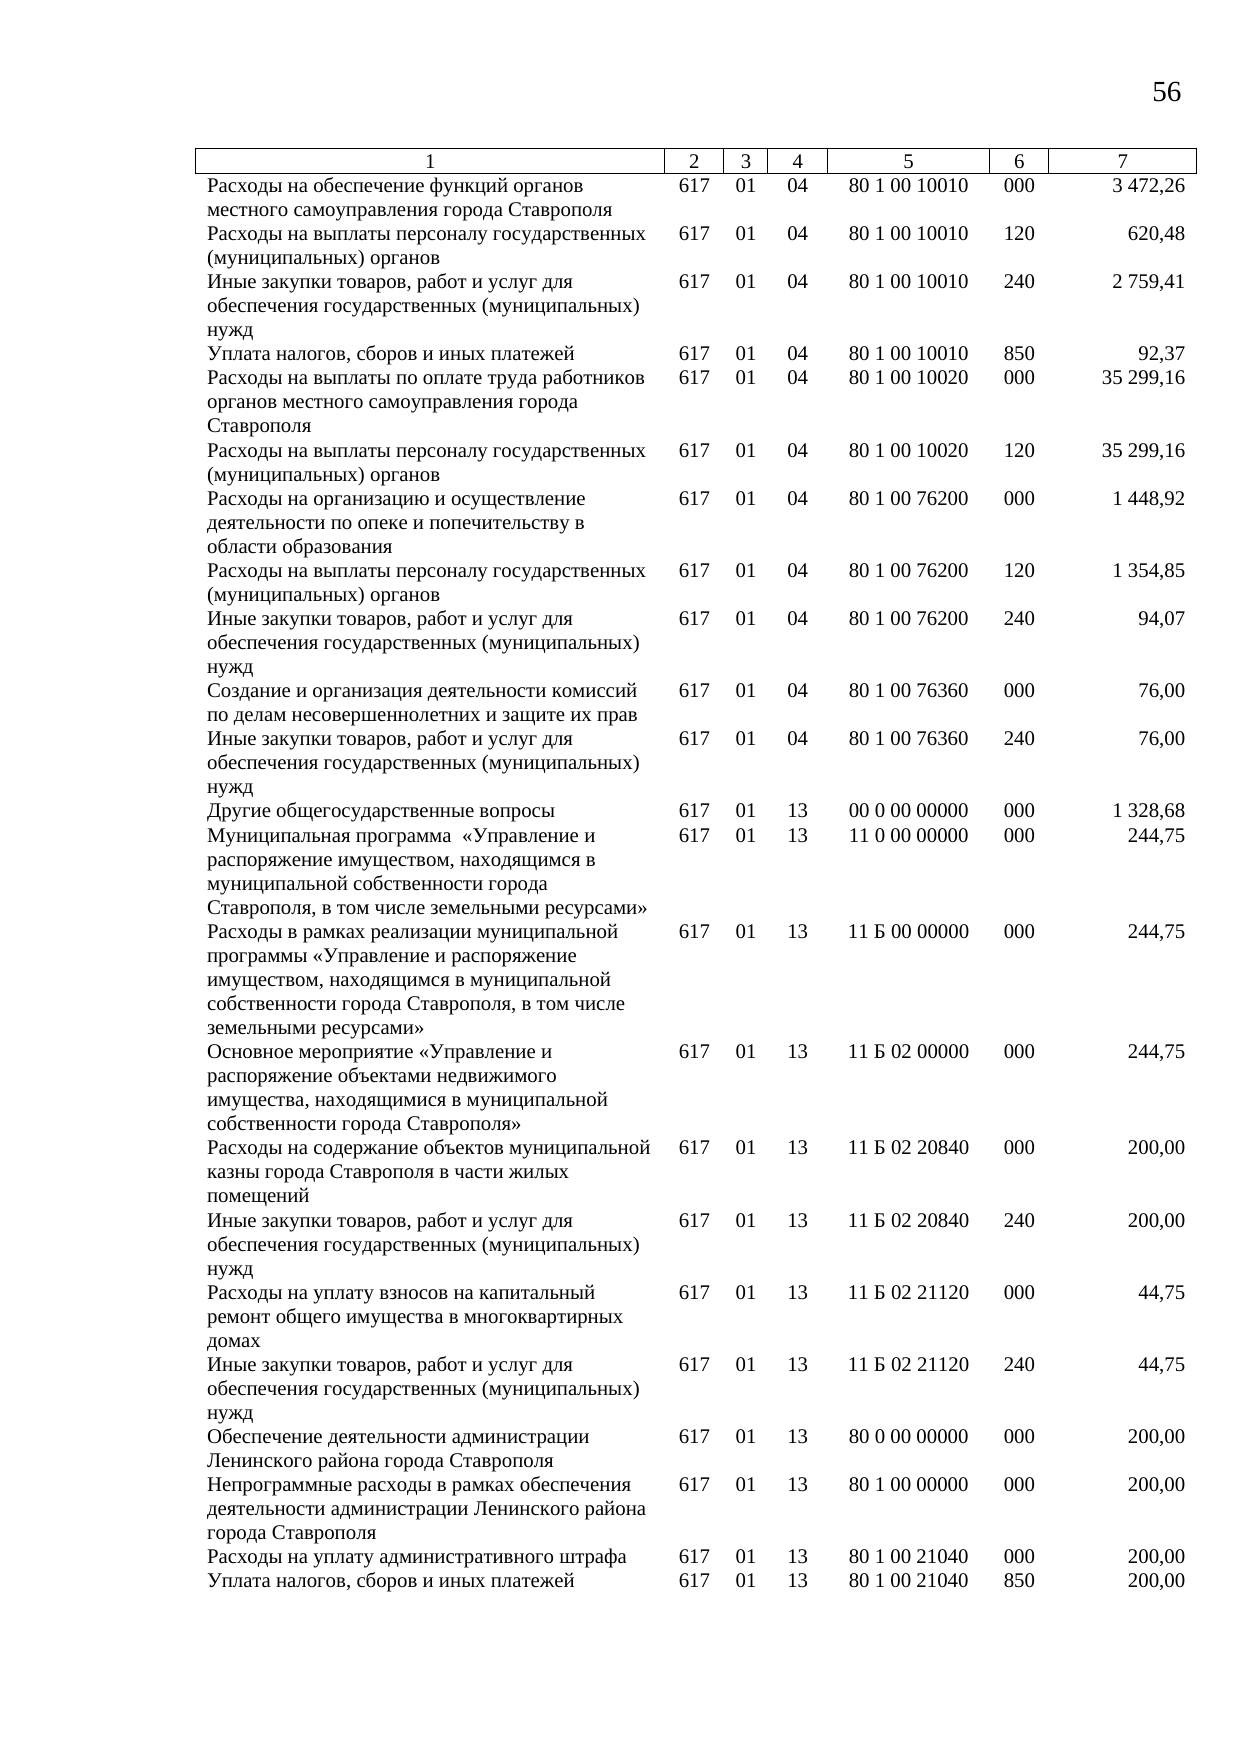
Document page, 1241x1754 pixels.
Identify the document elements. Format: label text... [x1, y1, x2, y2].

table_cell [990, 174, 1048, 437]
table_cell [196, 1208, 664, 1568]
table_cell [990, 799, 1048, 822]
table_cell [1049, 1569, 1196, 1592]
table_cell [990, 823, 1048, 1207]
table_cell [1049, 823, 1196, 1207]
table_header 1 [196, 149, 664, 173]
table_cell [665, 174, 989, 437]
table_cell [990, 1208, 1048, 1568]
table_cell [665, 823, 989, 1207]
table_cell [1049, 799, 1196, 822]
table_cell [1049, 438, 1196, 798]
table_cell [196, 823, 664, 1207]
table_header 6 [990, 149, 1048, 173]
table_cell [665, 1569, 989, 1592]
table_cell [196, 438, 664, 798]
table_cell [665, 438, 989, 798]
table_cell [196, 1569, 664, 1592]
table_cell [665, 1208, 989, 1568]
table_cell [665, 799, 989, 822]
table_header 4 [768, 149, 827, 173]
table_header 3 [724, 149, 767, 173]
table_header 5 [828, 149, 989, 173]
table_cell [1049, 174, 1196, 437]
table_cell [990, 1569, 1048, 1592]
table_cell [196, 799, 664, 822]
table_header 7 [1049, 149, 1196, 173]
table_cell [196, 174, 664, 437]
table_header 2 [665, 149, 723, 173]
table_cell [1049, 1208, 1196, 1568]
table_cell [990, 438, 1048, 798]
